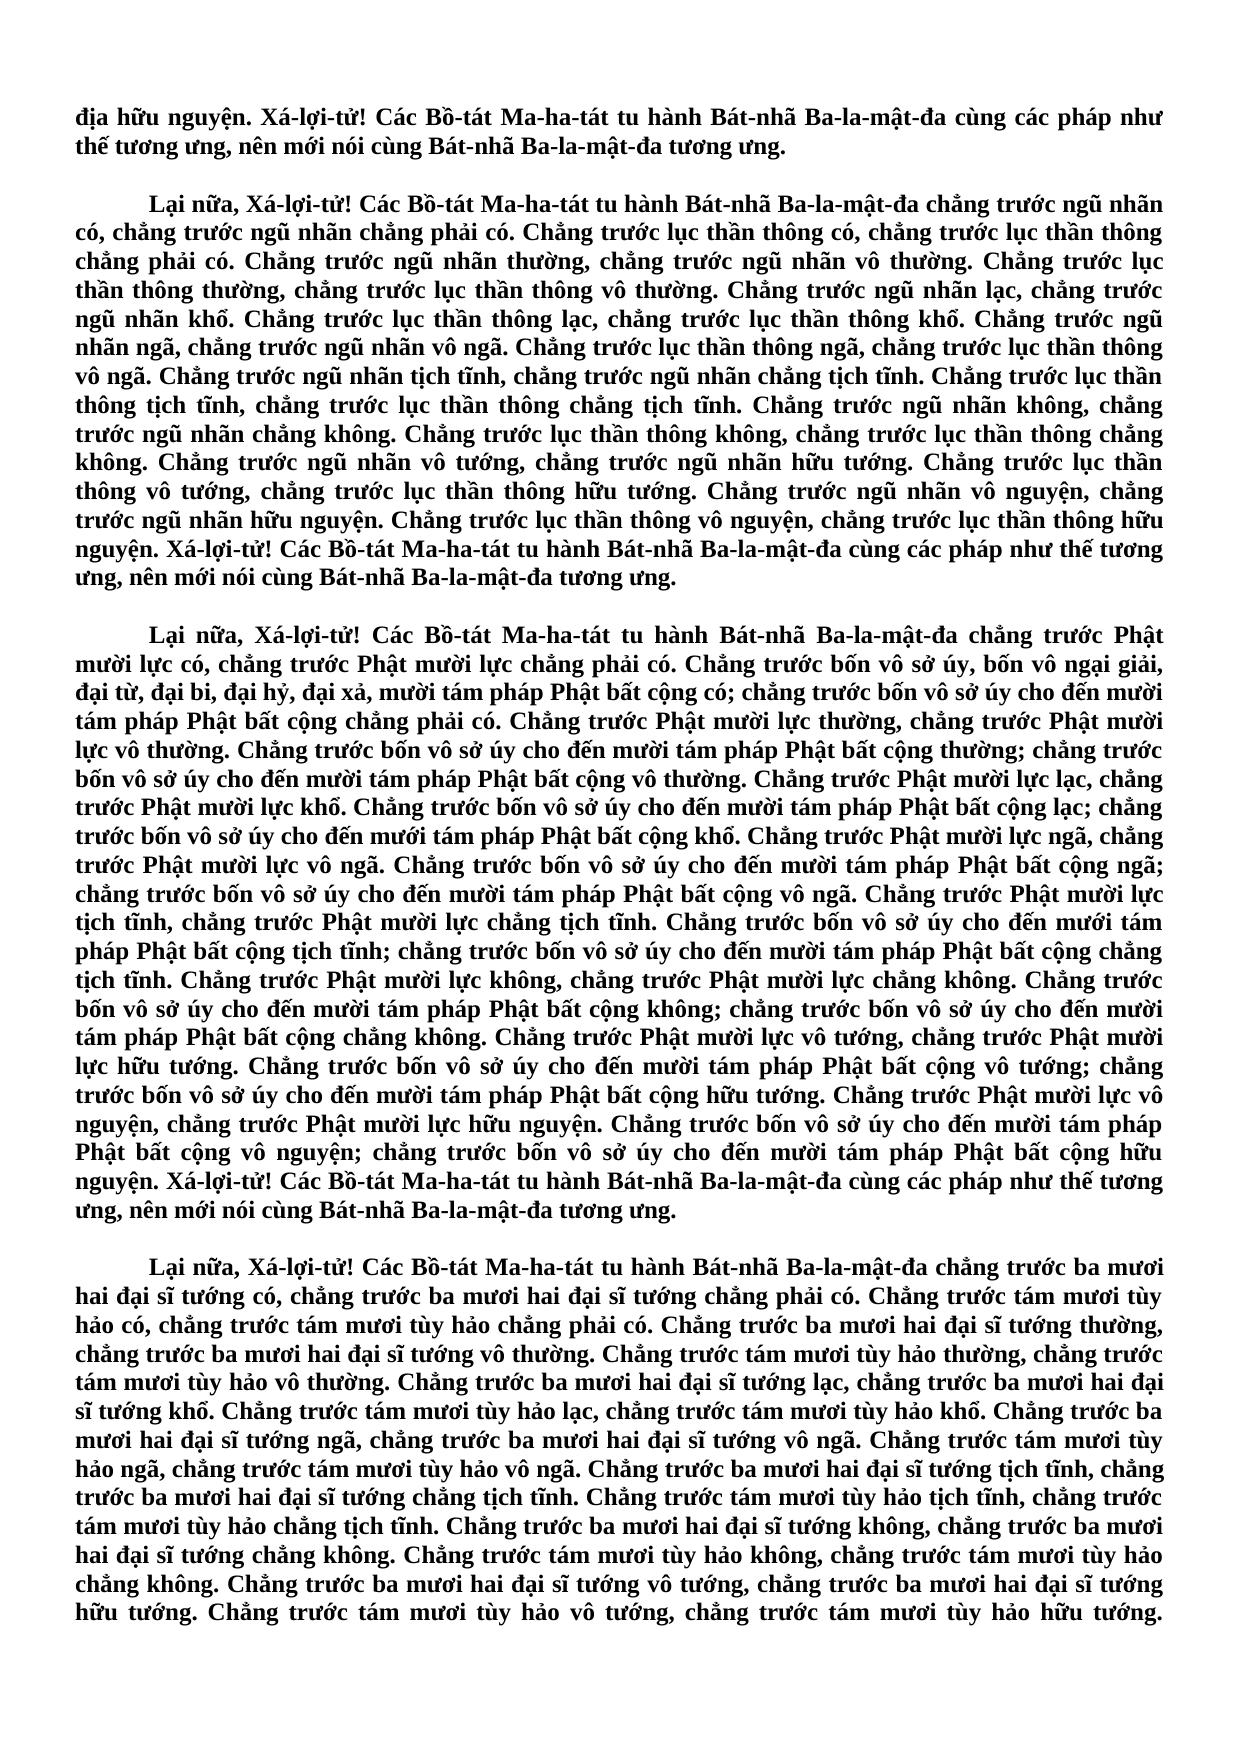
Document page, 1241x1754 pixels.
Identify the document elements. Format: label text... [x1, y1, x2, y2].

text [75, 1252, 1165, 1626]
text Lại nữa, Xá-lợi-tử! Các Bồ-tát Ma-ha-tát tu hành Bát-nhã Ba-la-mật-đa chẳng trước Phật mười lực có, chẳng trước Phật mười lực chẳng phải có. Chẳng trước bốn vô sở úy, bốn vô ngại giải, đại từ, đại bi, đại hỷ, đại xả, mười tám pháp Phật bất cộng có; chẳng trước bốn vô sở úy cho đến mười tám pháp Phật bất cộng chẳng phải có. Chẳng trước Phật mười lực thường, chẳng trước Phật mười lực vô thường. Chẳng trước bốn vô sở úy cho đến mười tám pháp Phật bất cộng thường; chẳng trước bốn vô sở úy cho đến mười tám pháp Phật bất cộng vô thường. Chẳng trước Phật mười lực lạc, chẳng trước Phật mười lực khổ. Chẳng trước bốn vô sở úy cho đến mười tám pháp Phật bất cộng lạc; chẳng trước bốn vô sở úy cho đến mưới tám pháp Phật bất cộng khổ. Chẳng trước Phật mười lực ngã, chẳng trước Phật mười lực vô ngã. Chẳng trước bốn vô sở úy cho đến mười tám pháp Phật bất cộng ngã; chẳng trước bốn vô sở úy cho đến mười tám pháp Phật bất cộng vô ngã. Chẳng trước Phật mười lực tịch tĩnh, chẳng trước Phật mười lực chẳng tịch tĩnh. Chẳng trước bốn vô sở úy cho đến mưới tám pháp Phật bất cộng tịch tĩnh; chẳng trước bốn vô sở úy cho đến mười tám pháp Phật bất cộng chẳng tịch tĩnh. Chẳng trước Phật mười lực không, chẳng trước Phật mười lực chẳng không. Chẳng trước bốn vô sở úy cho đến mười tám pháp Phật bất cộng không; chẳng trước bốn vô sở úy cho đến mười tám pháp Phật bất cộng chẳng không. Chẳng trước Phật mười lực vô tướng, chẳng trước Phật mười lực hữu tướng. Chẳng trước bốn vô sở úy cho đến mười tám pháp Phật bất cộng vô tướng; chẳng trước bốn vô sở úy cho đến mười tám pháp Phật bất cộng hữu tướng. Chẳng trước Phật mười lực vô nguyện, chẳng trước Phật mười lực hữu nguyện. Chẳng trước bốn vô sở úy cho đến mười tám pháp Phật bất cộng vô nguyện; chẳng trước bốn vô sở úy cho đến mười tám pháp Phật bất cộng hữu nguyện. Xá-lợi-tử! Các Bồ-tát Ma-ha-tát tu hành Bát-nhã Ba-la-mật-đa cùng các pháp như thế tương ưng, nên mới nói cùng Bát-nhã Ba-la-mật-đa tương ưng. [75, 620, 1165, 1224]
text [75, 102, 1165, 160]
text Lại nữa, Xá-lợi-tử! Các Bồ-tát Ma-ha-tát tu hành Bát-nhã Ba-la-mật-đa chẳng trước ngũ nhãn có, chẳng trước ngũ nhãn chẳng phải có. Chẳng trước lục thần thông có, chẳng trước lục thần thông chẳng phải có. Chẳng trước ngũ nhãn thường, chẳng trước ngũ nhãn vô thường. Chẳng trước lục thần thông thường, chẳng trước lục thần thông vô thường. Chẳng trước ngũ nhãn lạc, chẳng trước ngũ nhãn khổ. Chẳng trước lục thần thông lạc, chẳng trước lục thần thông khổ. Chẳng trước ngũ nhãn ngã, chẳng trước ngũ nhãn vô ngã. Chẳng trước lục thần thông ngã, chẳng trước lục thần thông vô ngã. Chẳng trước ngũ nhãn tịch tĩnh, chẳng trước ngũ nhãn chẳng tịch tĩnh. Chẳng trước lục thần thông tịch tĩnh, chẳng trước lục thần thông chẳng tịch tĩnh. Chẳng trước ngũ nhãn không, chẳng trước ngũ nhãn chẳng không. Chẳng trước lục thần thông không, chẳng trước lục thần thông chẳng không. Chẳng trước ngũ nhãn vô tướng, chẳng trước ngũ nhãn hữu tướng. Chẳng trước lục thần thông vô tướng, chẳng trước lục thần thông hữu tướng. Chẳng trước ngũ nhãn vô nguyện, chẳng trước ngũ nhãn hữu nguyện. Chẳng trước lục thần thông vô nguyện, chẳng trước lục thần thông hữu nguyện. Xá-lợi-tử! Các Bồ-tát Ma-ha-tát tu hành Bát-nhã Ba-la-mật-đa cùng các pháp như thế tương ưng, nên mới nói cùng Bát-nhã Ba-la-mật-đa tương ưng. [75, 189, 1165, 591]
